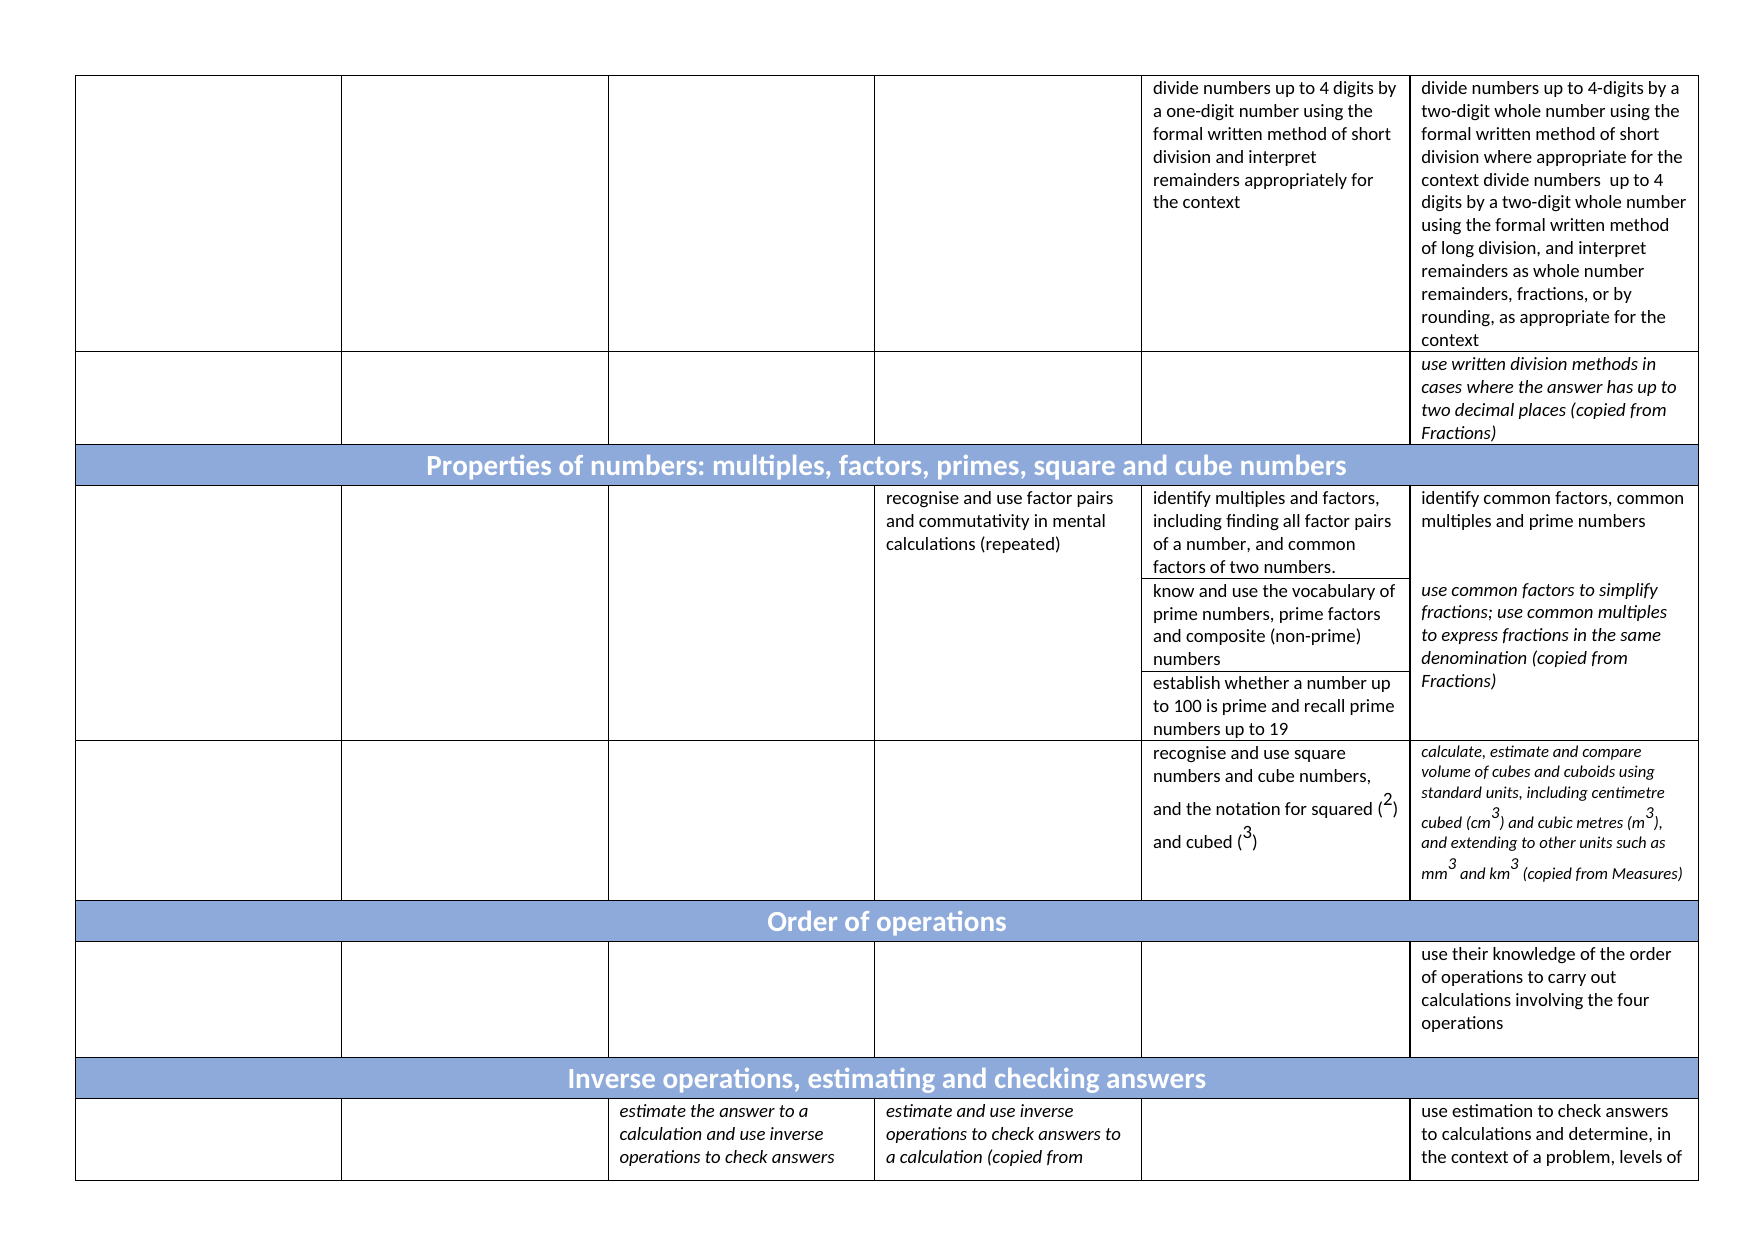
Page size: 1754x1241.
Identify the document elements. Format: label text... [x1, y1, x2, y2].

table_cell [875, 76, 1141, 351]
table_cell [342, 76, 608, 351]
table_cell [342, 352, 608, 444]
table_cell recognise and use factor pairs and commutativity in mental calculations (repeated) [875, 486, 1141, 740]
table_cell recognise and use square numbers and cube numbers, and the notation for squared (2) and cubed (3) [1142, 741, 1409, 900]
table_cell [875, 942, 1141, 1057]
table_cell [609, 942, 874, 1057]
table_cell [609, 486, 874, 740]
table_cell establish whether a number up to 100 is prime and recall prime numbers up to 19 [1142, 672, 1409, 740]
table_cell [342, 741, 608, 900]
table_cell [76, 352, 341, 444]
table_cell [76, 942, 341, 1057]
table_cell Inverse operations, estimating and checking answers [76, 1058, 1698, 1098]
table_cell [342, 1099, 608, 1180]
table_cell calculate, estimate and compare volume of cubes and cuboids using standard units, including centimetre cubed (cm3) and cubic metres (m3), and extending to other units such as mm3 and km3 (copied from Measures) [1411, 741, 1698, 900]
table_cell identify common factors, common multiples and prime numbers use common factors to simplify fractions; use common multiples to express fractions in the same denomination (copied from Fractions) [1411, 486, 1698, 740]
table_cell [875, 741, 1141, 900]
table_cell divide numbers up to 4 digits by a one-digit number using the formal written method of short division and interpret remainders appropriately for the context [1142, 76, 1409, 351]
table_cell [1142, 352, 1409, 444]
table_cell [609, 76, 874, 351]
table_cell [1142, 1099, 1409, 1180]
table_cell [609, 1099, 874, 1180]
table_cell [875, 352, 1141, 444]
table_cell [76, 1099, 341, 1180]
table_cell know and use the vocabulary of prime numbers, prime factors and composite (non-prime) numbers [1142, 579, 1409, 671]
table_cell [609, 741, 874, 900]
table_cell [1142, 942, 1409, 1057]
table_cell [342, 486, 608, 740]
table_cell [342, 942, 608, 1057]
table_cell [609, 352, 874, 444]
table_cell [76, 741, 341, 900]
table_cell use written division methods in cases where the answer has up to two decimal places (copied from Fractions) [1411, 352, 1698, 444]
table_cell identify multiples and factors, including finding all factor pairs of a number, and common factors of two numbers. [1142, 486, 1409, 578]
table_cell divide numbers up to 4-digits by a two-digit whole number using the formal written method of short division where appropriate for the context divide numbers up to 4 digits by a two-digit whole number using the formal written method of long division, and interpret remainders as whole number remainders, fractions, or by rounding, as appropriate for the context [1411, 76, 1698, 351]
table_cell [76, 76, 341, 351]
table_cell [1411, 1099, 1698, 1180]
table_cell Order of operations [76, 901, 1698, 941]
table_cell [76, 486, 341, 740]
table_cell Properties of numbers: multiples, factors, primes, square and cube numbers [76, 445, 1698, 485]
table_cell use their knowledge of the order of operations to carry out calculations involving the four operations [1411, 942, 1698, 1057]
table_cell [875, 1099, 1141, 1180]
